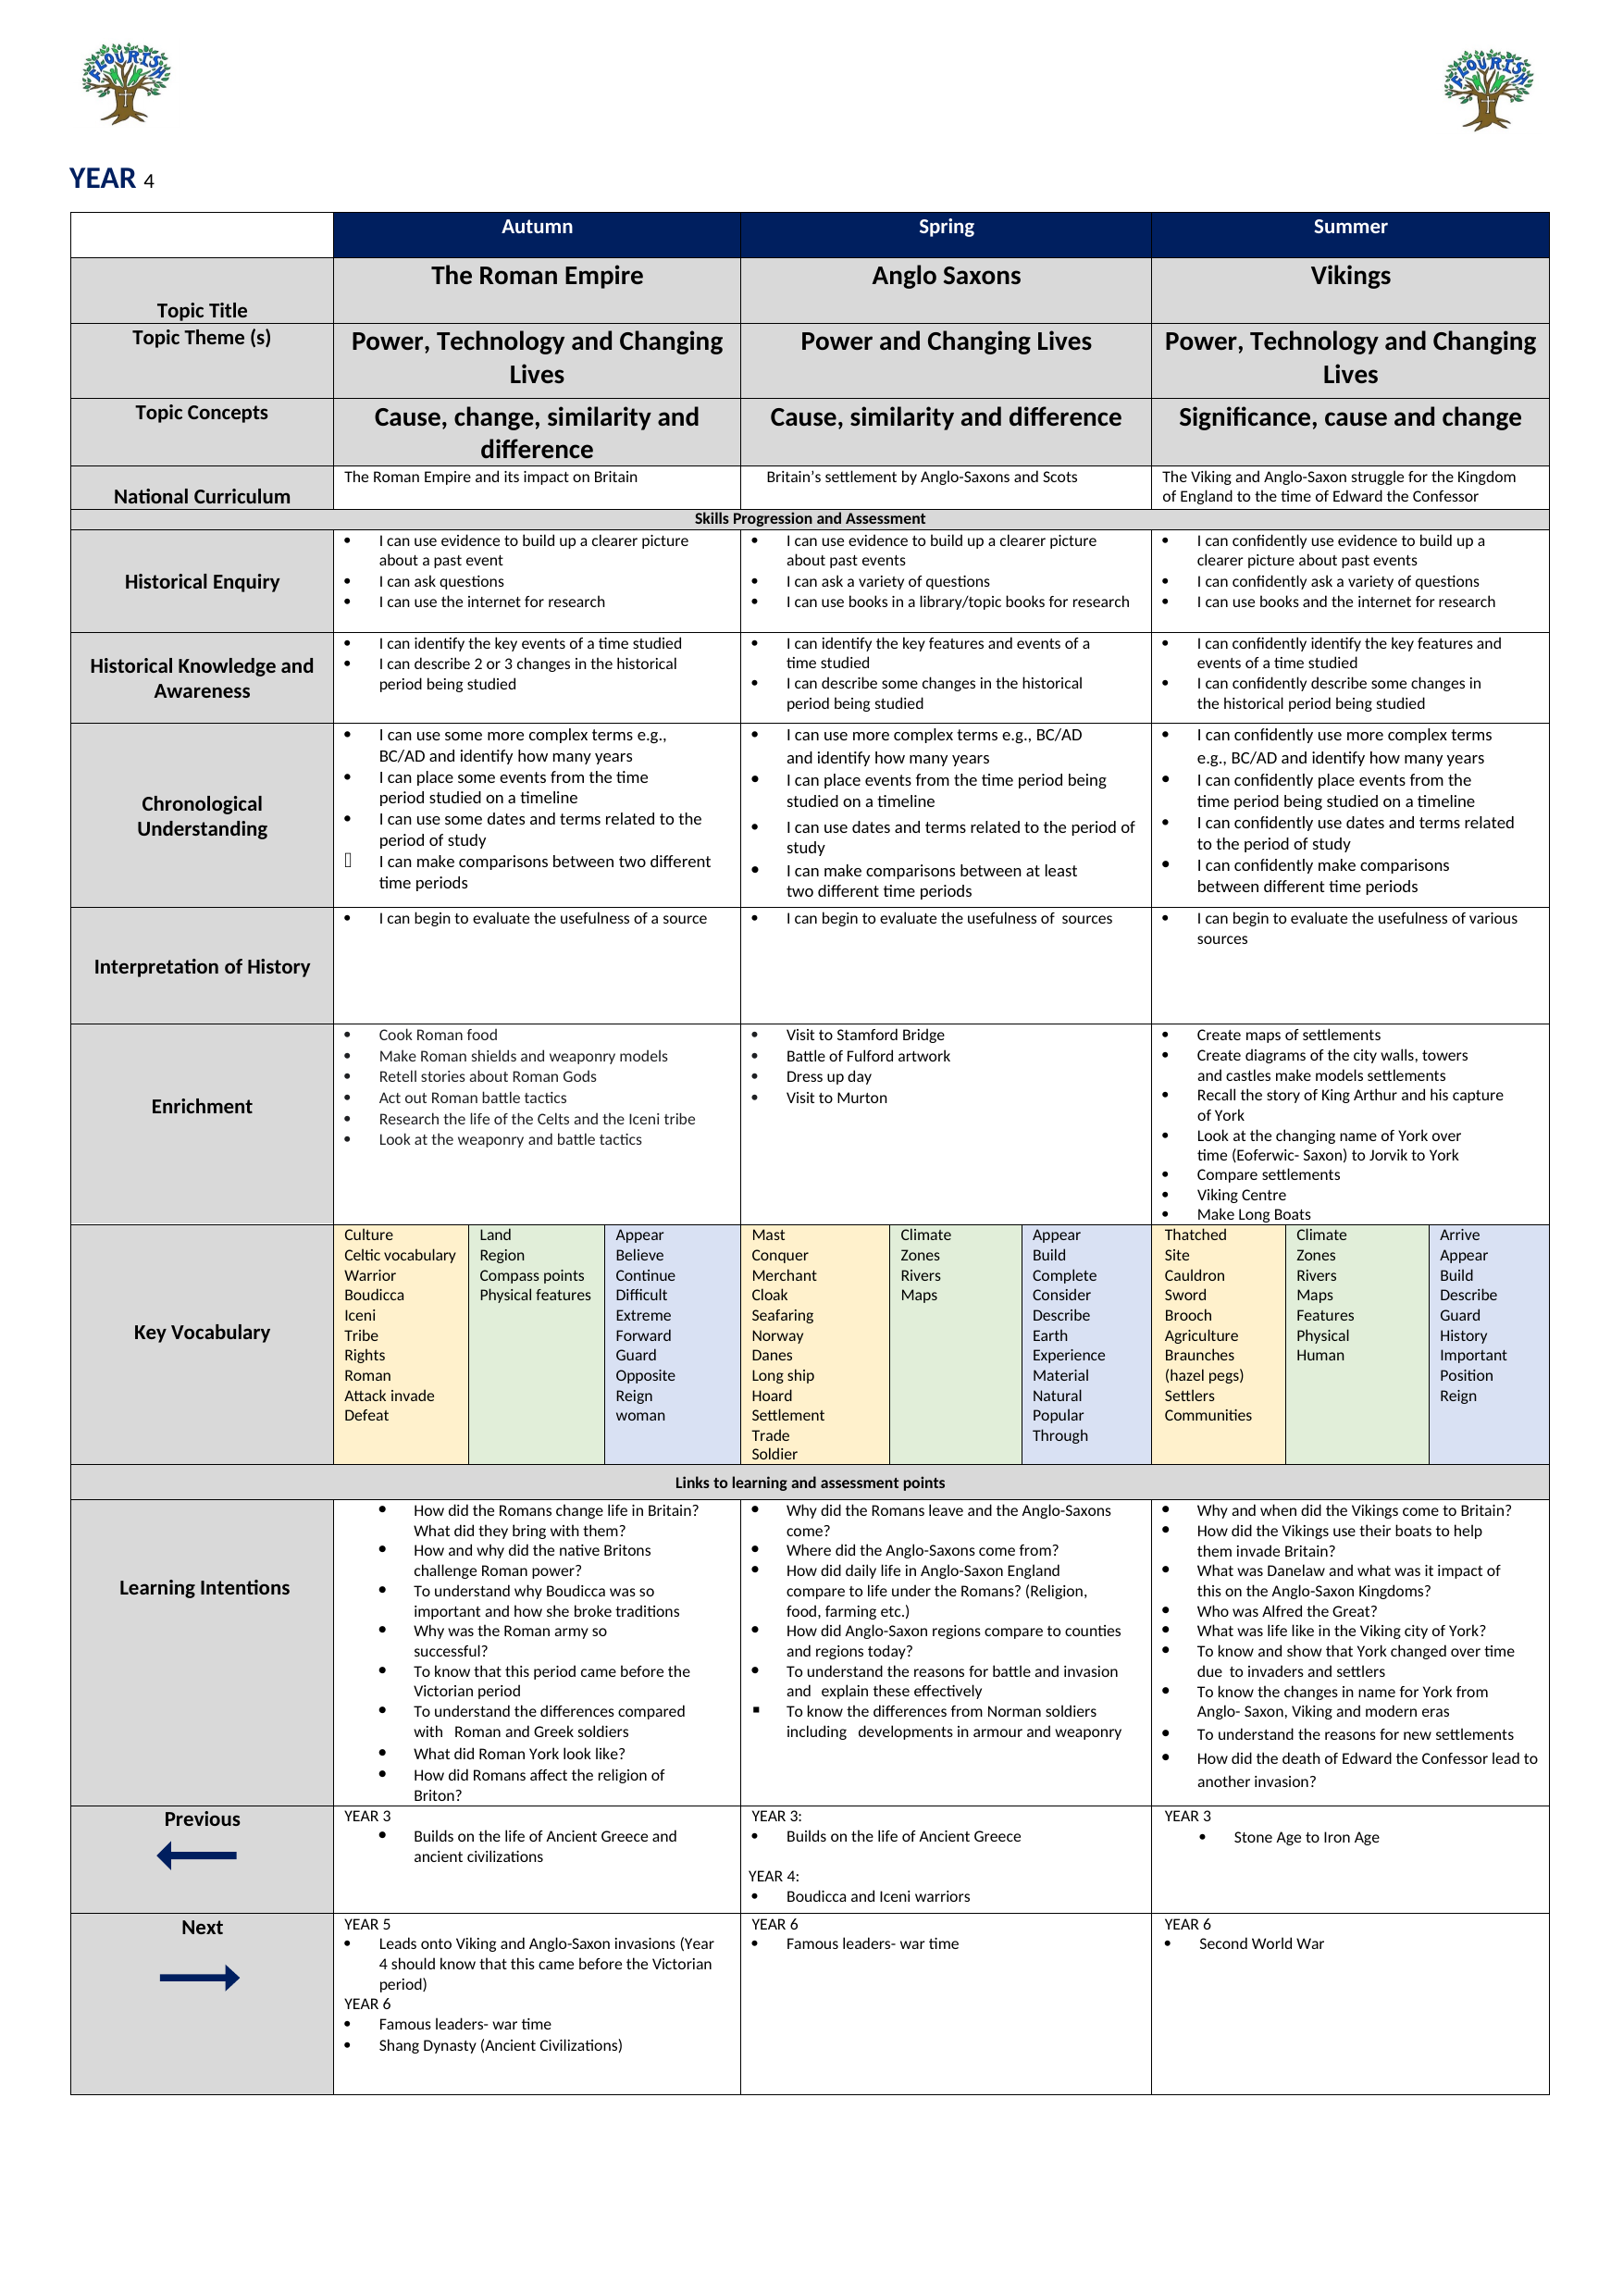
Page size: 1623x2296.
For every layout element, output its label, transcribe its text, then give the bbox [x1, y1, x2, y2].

table_cell Climate Zones Rivers Maps Features Physical Human [1286, 1225, 1429, 1464]
table_cell Land Region Compass points Physical features [469, 1225, 604, 1464]
picture [1436, 44, 1542, 134]
table_cell Vikings [1152, 258, 1549, 323]
table_cell Climate Zones Rivers Maps [890, 1225, 1022, 1464]
table_cell The Viking and Anglo-Saxon struggle for the Kingdom of England to the time of Edward the Confessor [1152, 466, 1549, 509]
table_cell Power, Technology and Changing Lives [334, 324, 740, 398]
table_cell I can begin to evaluate the usefulness of a source [334, 908, 740, 1024]
table_cell Mast Conquer Merchant Cloak Seafaring Norway Danes Long ship Hoard Settlement Trade Soldier [741, 1225, 889, 1464]
table_cell Key Vocabulary [71, 1225, 333, 1464]
table_cell Chronological Understanding [71, 724, 333, 907]
table_cell I can use more complex terms e.g., BC/AD and identify how many years I can place events from the time period being studied on a timeline I can use dates and terms related to the period of study I can make comparisons between at least two different time periods [741, 724, 1151, 907]
table_cell How did the Romans change life in Britain? What did they bring with them? How and why did the native Britons challenge Roman power? To understand why Boudicca was so important and how she broke traditions Why was the Roman army so successful? To know that this period came before the Victorian period To understand the differences compared with Roman and Greek soldiers What did Roman York look like? How did Romans affect the religion of Briton? [334, 1500, 740, 1806]
table_cell Links to learning and assessment points [71, 1465, 1549, 1499]
table_cell Britain’s settlement by Anglo-Saxons and Scots [741, 466, 1151, 509]
table_cell Culture Celtic vocabulary Warrior Boudicca Iceni Tribe Rights Roman Attack invade Defeat [334, 1225, 468, 1464]
table_cell YEAR 3 Stone Age to Iron Age [1152, 1806, 1549, 1913]
table_cell Visit to Stamford Bridge Battle of Fulford artwork Dress up day Visit to Murton [741, 1024, 1151, 1223]
table_cell YEAR 3 Builds on the life of Ancient Greece and ancient civilizations [334, 1806, 740, 1913]
table_cell I can identify the key events of a time studied I can describe 2 or 3 changes in the historical period being studied [334, 633, 740, 723]
table_cell Thatched Site Cauldron Sword Brooch Agriculture Braunches (hazel pegs) Settlers Communities [1152, 1225, 1285, 1464]
table_cell Interpretation of History [71, 908, 333, 1024]
table_cell I can confidently identify the key features and events of a time studied I can confidently describe some changes in the historical period being studied [1152, 633, 1549, 723]
table_cell I can identify the key features and events of a time studied I can describe some changes in the historical period being studied [741, 633, 1151, 723]
table_cell YEAR 5 Leads onto Viking and Anglo-Saxon invasions (Year 4 should know that this came before the Victorian period) YEAR 6 Famous leaders- war time Shang Dynasty (Ancient Civilizations) [334, 1914, 740, 2094]
table_cell Anglo Saxons [741, 258, 1151, 323]
table_cell Historical Enquiry [71, 530, 333, 632]
table_cell I can use evidence to build up a clearer picture about past events I can ask a variety of questions I can use books in a library/topic books for research [741, 530, 1151, 632]
table_cell Why did the Romans leave and the Anglo-Saxons come? Where did the Anglo-Saxons come from? How did daily life in Anglo-Saxon England compare to life under the Romans? (Religion, food, farming etc.) How did Anglo-Saxon regions compare to counties and regions today? To understand the reasons for battle and invasion and explain these effectively To know the differences from Norman soldiers including developments in armour and weaponry [741, 1500, 1151, 1806]
table_cell I can confidently use more complex terms e.g., BC/AD and identify how many years I can confidently place events from the time period being studied on a timeline I can confidently use dates and terms related to the period of study I can confidently make comparisons between different time periods [1152, 724, 1549, 907]
table_cell I can use some more complex terms e.g., BC/AD and identify how many years I can place some events from the time period studied on a timeline I can use some dates and terms related to the period of study I can make comparisons between two different time periods [334, 724, 740, 907]
table_cell Next [71, 1914, 333, 2094]
table_cell YEAR 3: Builds on the life of Ancient Greece YEAR 4: Boudicca and Iceni warriors [741, 1806, 1151, 1913]
table_cell Previous [71, 1806, 333, 1913]
table_cell Topic Title [71, 258, 333, 323]
table_cell I can use evidence to build up a clearer picture about a past event I can ask questions I can use the internet for research [334, 530, 740, 632]
table_cell Topic Concepts [71, 399, 333, 465]
table_cell The Roman Empire [334, 258, 740, 323]
table_cell I can begin to evaluate the usefulness of various sources [1152, 908, 1549, 1024]
table_cell National Curriculum [71, 466, 333, 509]
table_cell Cook Roman food Make Roman shields and weaponry models Retell stories about Roman Gods Act out Roman battle tactics Research the life of the Celts and the Iceni tribe Look at the weaponry and battle tactics [334, 1024, 740, 1223]
table_cell Appear Believe Continue Difficult Extreme Forward Guard Opposite Reign woman [605, 1225, 740, 1464]
table_cell Arrive Appear Build Describe Guard History Important Position Reign [1430, 1225, 1549, 1464]
table_cell Cause, change, similarity and difference [334, 399, 740, 465]
table_cell Learning Intentions [71, 1500, 333, 1806]
table_header [71, 213, 333, 257]
table_header Autumn [334, 213, 740, 257]
table_cell YEAR 6 Famous leaders- war time [741, 1914, 1151, 2094]
table_cell Cause, similarity and difference [741, 399, 1151, 465]
table_cell Topic Theme (s) [71, 324, 333, 398]
table_cell Create maps of settlements Create diagrams of the city walls, towers and castles make models settlements Recall the story of King Arthur and his capture of York Look at the changing name of York over time (Eoferwic- Saxon) to Jorvik to York Compare settlements Viking Centre Make Long Boats [1152, 1024, 1549, 1223]
table_cell Enrichment [71, 1024, 333, 1223]
table_cell Power and Changing Lives [741, 324, 1151, 398]
picture [73, 38, 180, 128]
table_cell I can begin to evaluate the usefulness of sources [741, 908, 1151, 1024]
table_cell Skills Progression and Assessment [71, 510, 1549, 529]
table_cell Power, Technology and Changing Lives [1152, 324, 1549, 398]
table_cell Why and when did the Vikings come to Britain? How did the Vikings use their boats to help them invade Britain? What was Danelaw and what was it impact of this on the Anglo-Saxon Kingdoms? Who was Alfred the Great? What was life like in the Viking city of York? To know and show that York changed over time due to invaders and settlers To know the changes in name for York from Anglo- Saxon, Viking and modern eras To understand the reasons for new settlements How did the death of Edward the Confessor lead to another invasion? [1152, 1500, 1549, 1806]
table_cell Appear Build Complete Consider Describe Earth Experience Material Natural Popular Through [1022, 1225, 1151, 1464]
table_cell I can confidently use evidence to build up a clearer picture about past events I can confidently ask a variety of questions I can use books and the internet for research [1152, 530, 1549, 632]
table_cell Historical Knowledge and Awareness [71, 633, 333, 723]
table_cell YEAR 6 Second World War [1152, 1914, 1549, 2094]
table_cell Significance, cause and change [1152, 399, 1549, 465]
table_cell The Roman Empire and its impact on Britain [334, 466, 740, 509]
table_header Summer [1152, 213, 1549, 257]
table_header Spring [741, 213, 1151, 257]
